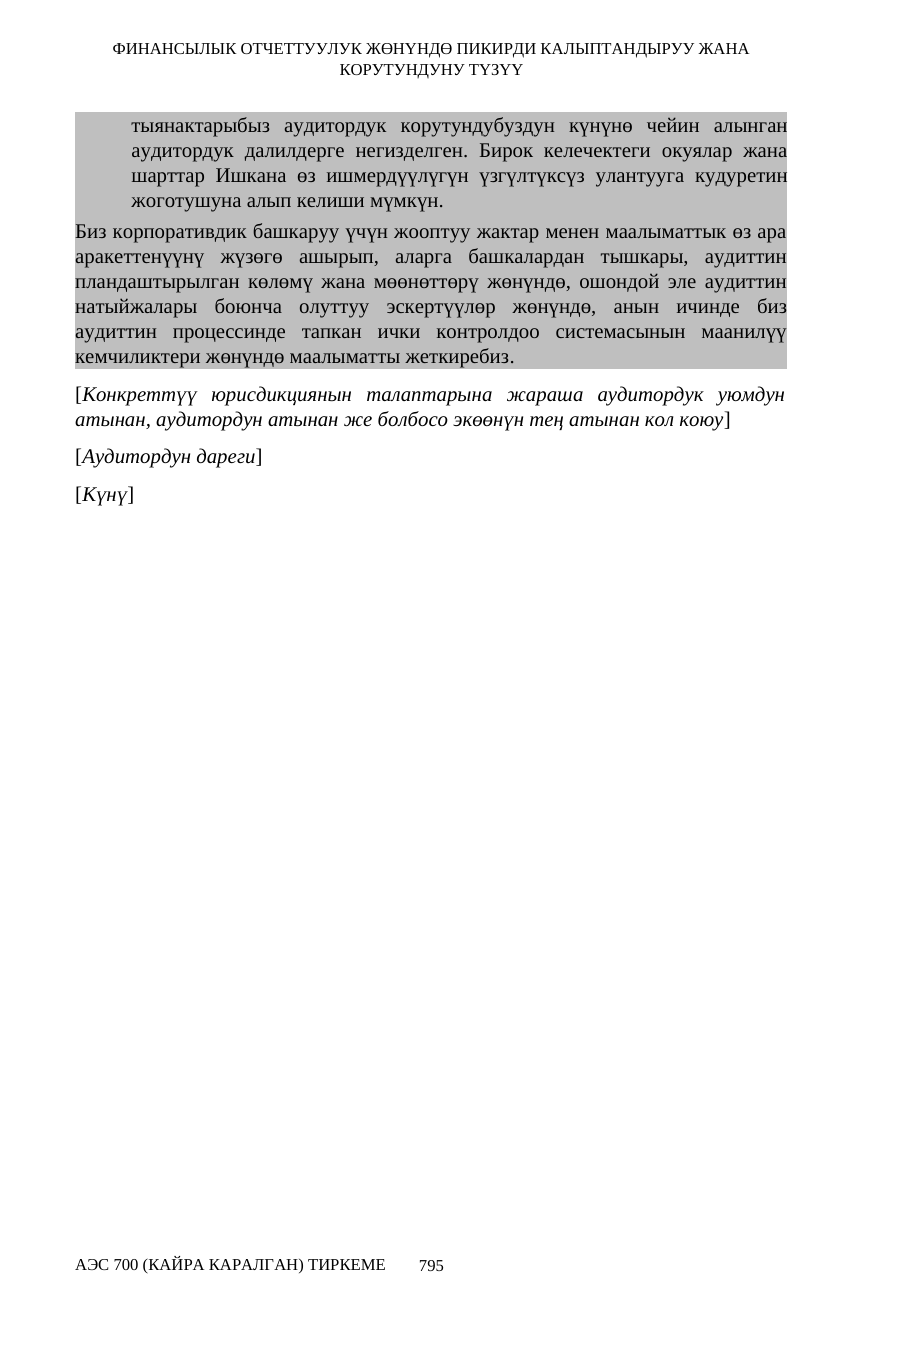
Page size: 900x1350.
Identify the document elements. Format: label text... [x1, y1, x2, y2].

text [Конкреттүү юрисдикциянын талаптарына жараша аудитордук уюмдун атынан, аудитордун атынан же болбосо экөөнүн тең атынан кол коюу] [75, 381, 787, 431]
text [Күнү] [75, 481, 787, 506]
text [Аудитордун дареги] [75, 444, 787, 469]
text Биз корпоративдик башкаруу үчүн жооптуу жактар менен маалыматтык өз ара аракеттенүүнү жүзөгө ашырып, аларга башкалардан тышкары, аудиттин пландаштырылган көлөмү жана мөөнөттөрү жөнүндө, ошондой эле аудиттин натыйжалары боюнча олуттуу эскертүүлөр жөнүндө, анын ичинде биз аудиттин процессинде тапкан ички контролдоо системасынын маанилүү кемчиликтери жөнүндө маалыматты жеткиребиз. [75, 219, 787, 369]
